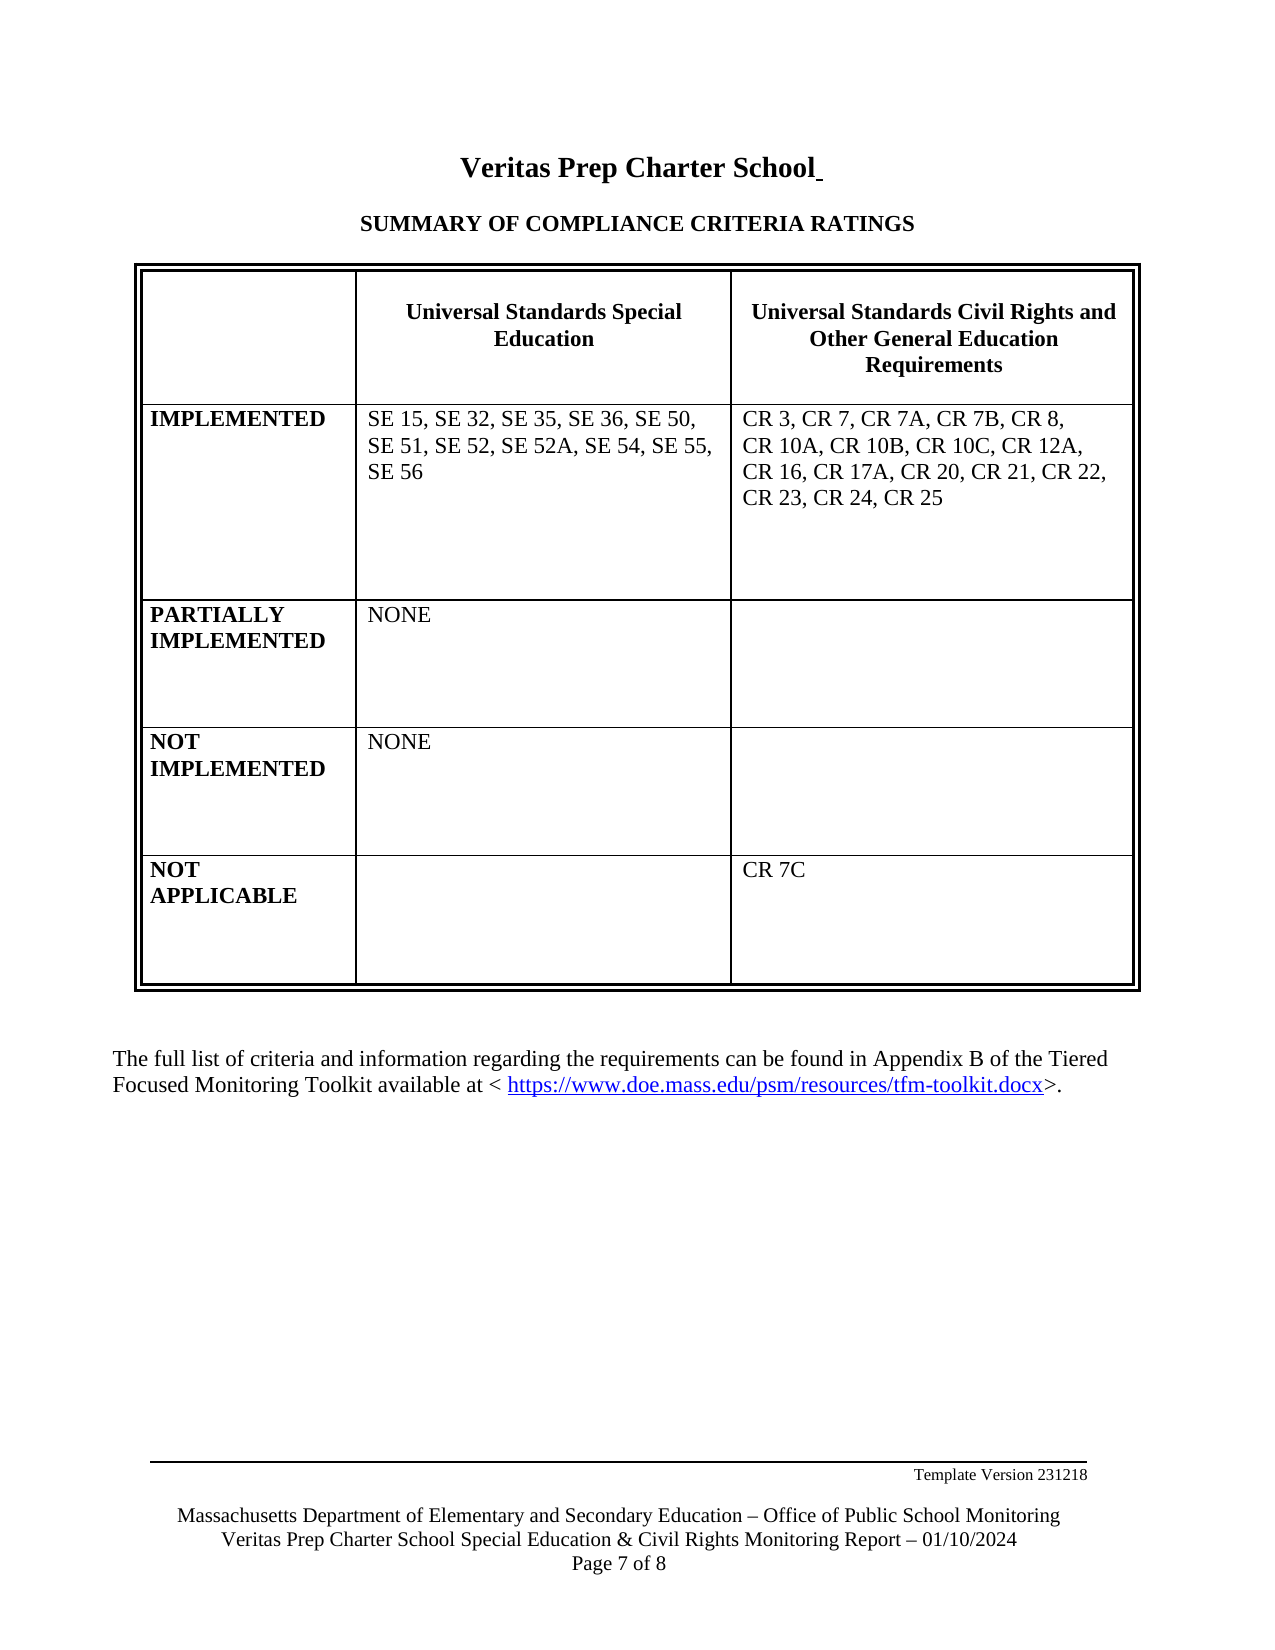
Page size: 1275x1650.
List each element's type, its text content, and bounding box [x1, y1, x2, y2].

table_cell NOT APPLICABLE [143, 856, 355, 982]
table_cell NONE [357, 728, 730, 855]
table_cell CR 3, CR 7, CR 7A, CR 7B, CR 8, CR 10A, CR 10B, CR 10C, CR 12A, CR 16, CR 17A, CR 20, CR 21, CR 22, CR 23, CR 24, CR 25 [732, 405, 1132, 599]
table_header [139, 266, 356, 404]
table_cell NOT IMPLEMENTED [143, 728, 355, 855]
table_header Universal Standards Civil Rights and Other General Education Requirements [731, 266, 1136, 404]
table_header Universal Standards Special Education [357, 272, 730, 404]
table_cell [357, 856, 730, 982]
text The full list of criteria and information regarding the requirements can be found in Appendix B of the Tiered Focused Monitoring Toolkit available at < https://www.doe.mass.edu/psm/resources/tfm-toolkit.docx>. [112, 1044, 1172, 1097]
text Veritas Prep Charter School [150, 150, 1125, 183]
table_cell PARTIALLY IMPLEMENTED [143, 601, 355, 727]
table_cell NONE [357, 601, 730, 727]
table_cell [732, 601, 1132, 727]
text SUMMARY OF COMPLIANCE CRITERIA RATINGS [75, 210, 1200, 236]
table_cell SE 15, SE 32, SE 35, SE 36, SE 50, SE 51, SE 52, SE 52A, SE 54, SE 55, SE 56 [357, 405, 730, 599]
table_cell IMPLEMENTED [143, 405, 355, 599]
table_cell [732, 728, 1132, 855]
table_cell CR 7C [732, 856, 1132, 982]
